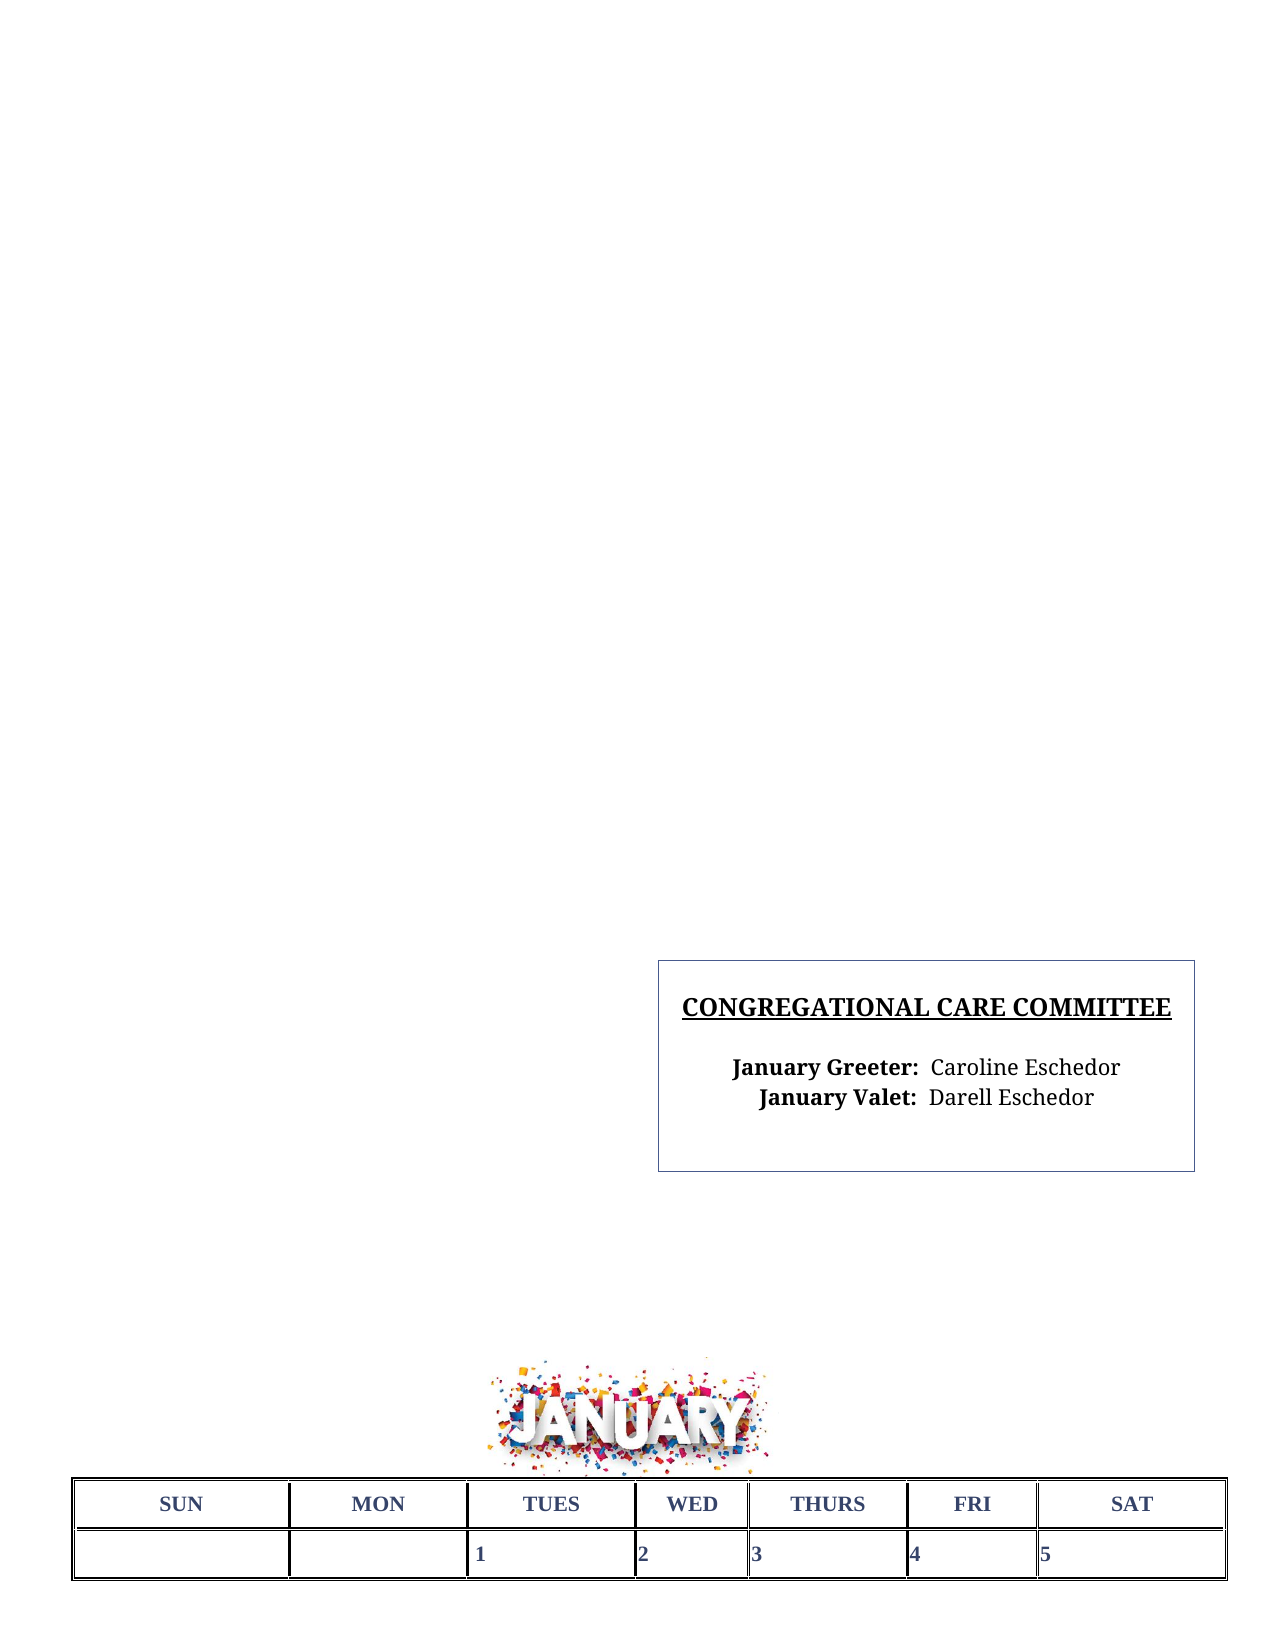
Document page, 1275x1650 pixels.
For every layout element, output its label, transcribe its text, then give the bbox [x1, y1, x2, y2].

table_header THURS [749, 1479, 907, 1527]
table_header MON [289, 1479, 467, 1527]
picture [487, 1357, 779, 1477]
table_header FRI [907, 1481, 1038, 1527]
table_cell 5 [1038, 1527, 1225, 1577]
table_cell 2 [635, 1531, 749, 1577]
table_cell 3 [749, 1531, 907, 1577]
table_cell [75, 1527, 289, 1577]
table_cell [289, 1531, 467, 1577]
table_header SAT [1038, 1481, 1225, 1527]
table_header WED [635, 1481, 749, 1527]
table_cell 1 [467, 1531, 635, 1577]
table_header TUES [467, 1481, 635, 1527]
table_cell 4 [907, 1531, 1038, 1577]
table_header SUN [75, 1479, 289, 1527]
